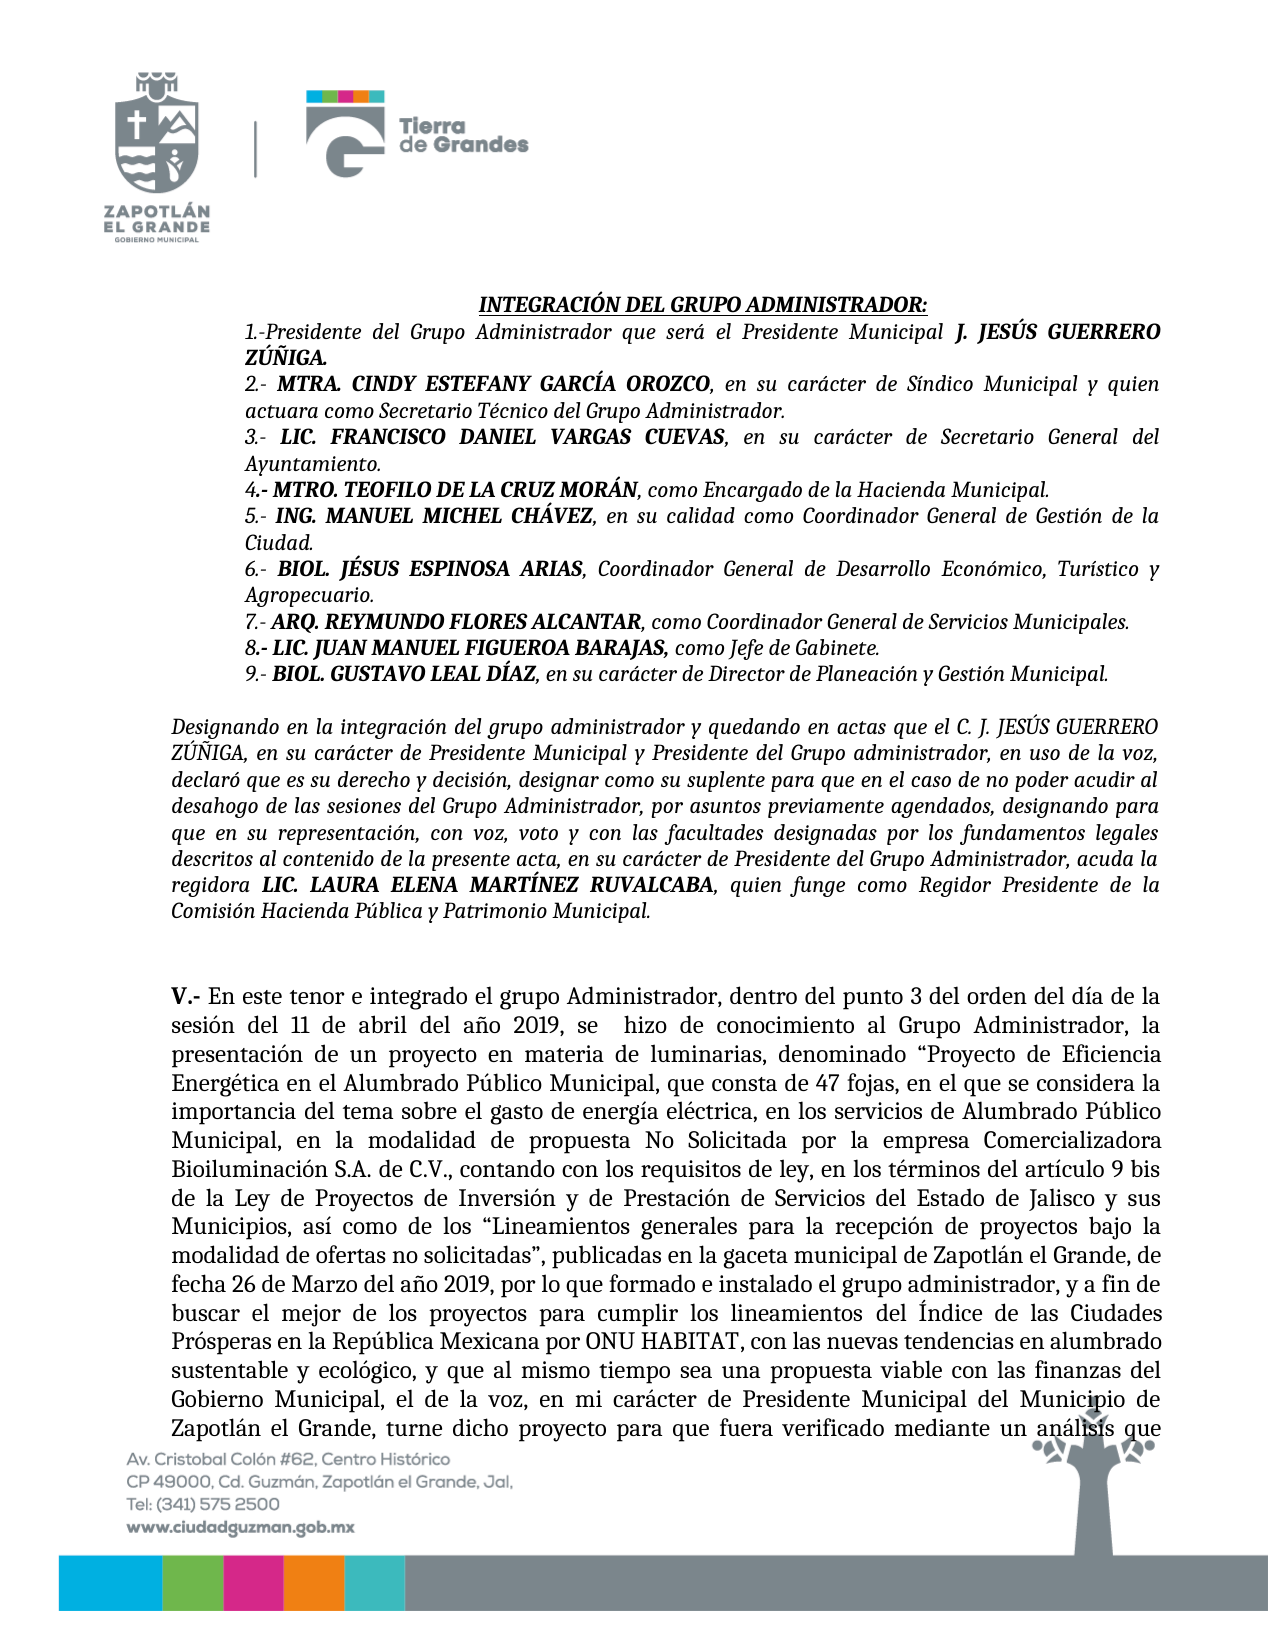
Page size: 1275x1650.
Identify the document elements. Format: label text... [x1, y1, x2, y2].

text 8.- LIC. JUAN MANUEL FIGUEROA BARAJAS, como Jefe de Gabinete. [245, 635, 1163, 661]
text 5.- ING. MANUEL MICHEL CHÁVEZ, en su calidad como Coordinador General de Gestión de la Ciudad. [245, 503, 1163, 556]
picture [28, 12, 1275, 1650]
text Designando en la integración del grupo administrador y quedando en actas que el C. J. JESÚS GUERRERO ZÚÑIGA, en su carácter de Presidente Municipal y Presidente del Grupo administrador, en uso de la voz, declaró que es su derecho y decisión, designar como su suplente para que en el caso de no poder acudir al desahogo de las sesiones del Grupo Administrador, por asuntos previamente agendados, designando para que en su representación, con voz, voto y con las facultades designadas por los fundamentos legales descritos al contenido de la presente acta, en su carácter de Presidente del Grupo Administrador, acuda la regidora LIC. LAURA ELENA MARTÍNEZ RUVALCABA, quien funge como Regidor Presidente de la Comisión Hacienda Pública y Patrimonio Municipal. [171, 714, 1163, 925]
text 3.- LIC. FRANCISCO DANIEL VARGAS CUEVAS, en su carácter de Secretario General del Ayuntamiento. [245, 424, 1163, 477]
text 7.- ARQ. REYMUNDO FLORES ALCANTAR, como Coordinador General de Servicios Municipales. [245, 608, 1163, 635]
text INTEGRACIÓN DEL GRUPO ADMINISTRADOR: [245, 292, 1163, 318]
text 2.- MTRA. CINDY ESTEFANY GARCÍA OROZCO, en su carácter de Síndico Municipal y quien actuara como Secretario Técnico del Grupo Administrador. [245, 371, 1163, 424]
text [171, 982, 1163, 1442]
text 9.- BIOL. GUSTAVO LEAL DÍAZ, en su carácter de Director de Planeación y Gestión Municipal. [245, 661, 1163, 687]
text 1.-Presidente del Grupo Administrador que será el Presidente Municipal J. JESÚS GUERRERO ZÚÑIGA. [245, 318, 1163, 371]
text 4.- MTRO. TEOFILO DE LA CRUZ MORÁN, como Encargado de la Hacienda Municipal. [245, 477, 1163, 503]
text 6.- BIOL. JÉSUS ESPINOSA ARIAS, Coordinador General de Desarrollo Económico, Turístico y Agropecuario. [245, 556, 1163, 608]
